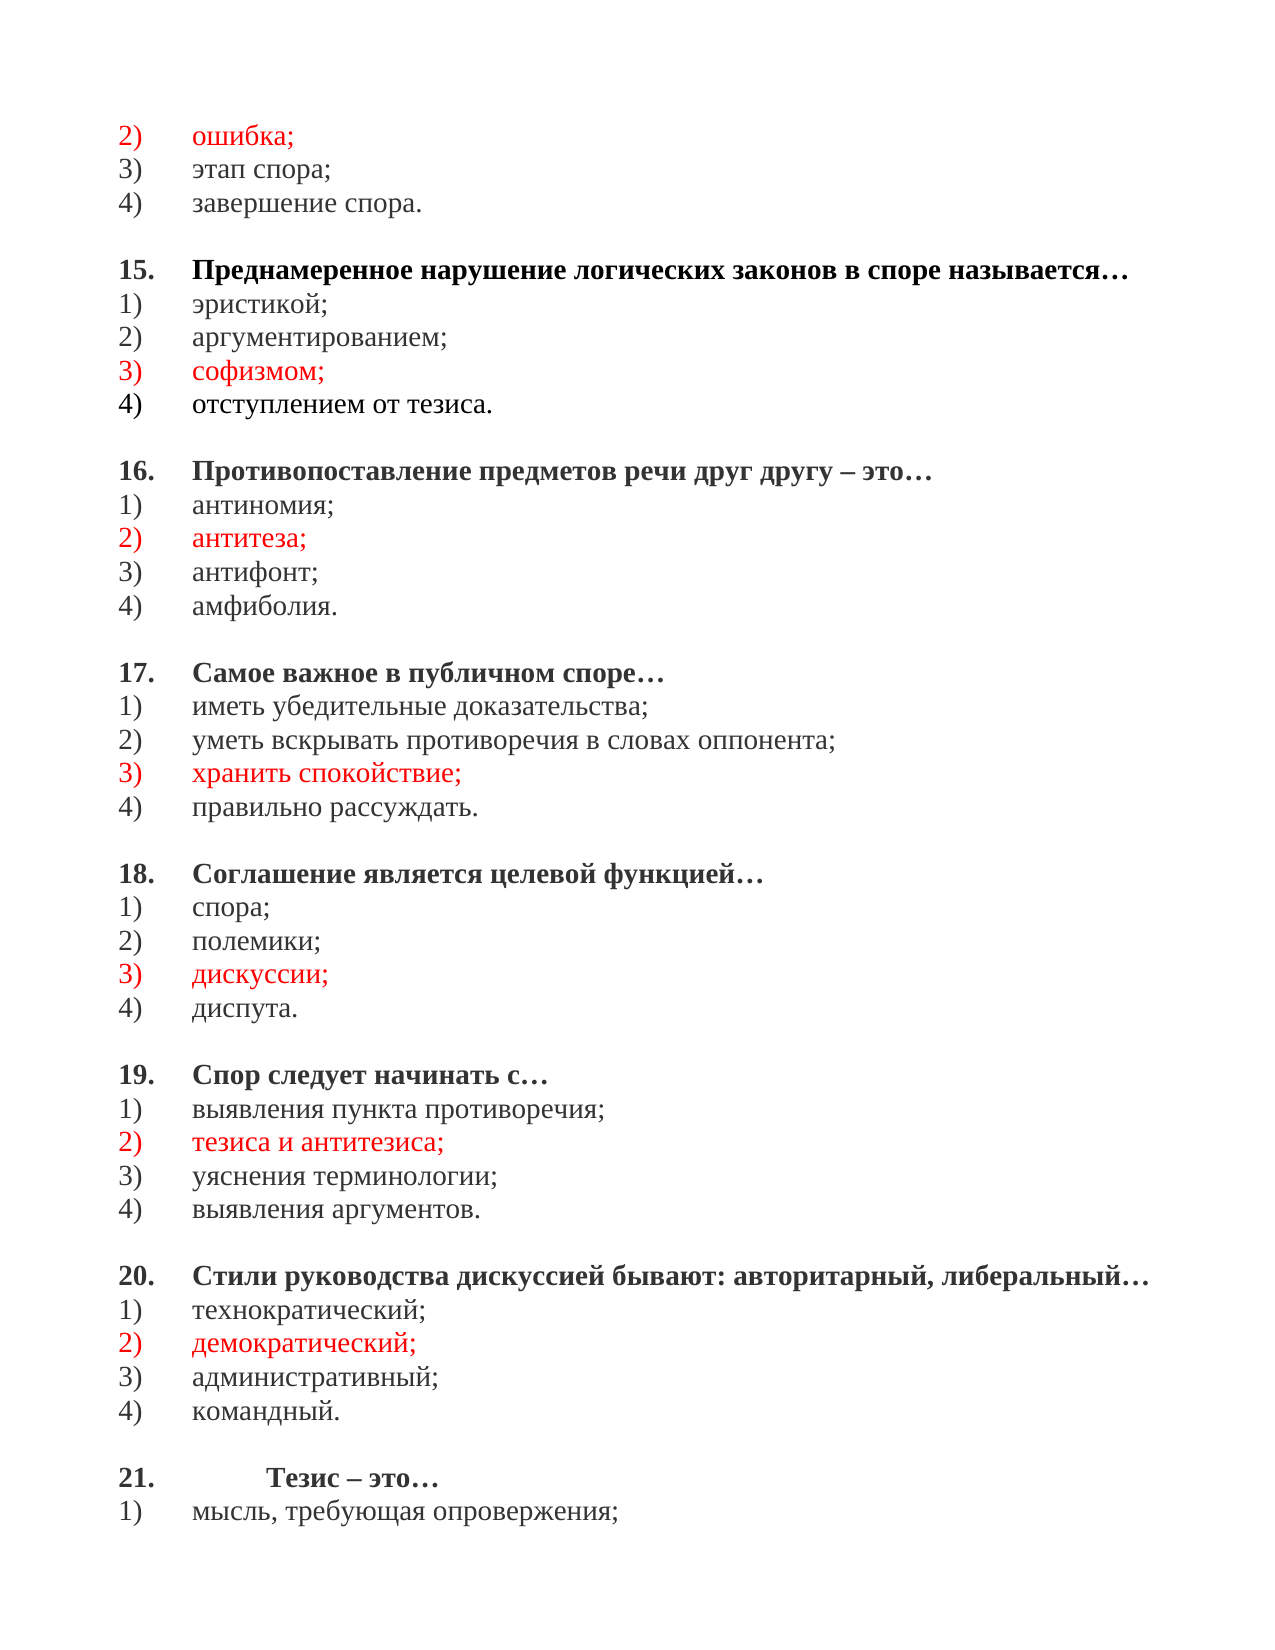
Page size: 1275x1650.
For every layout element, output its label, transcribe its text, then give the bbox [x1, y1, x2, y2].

list хранить спокойствие; [118, 755, 1157, 789]
list уметь вскрывать противоречия в словах оппонента; [118, 722, 1157, 755]
list эристикой; [118, 286, 1157, 319]
list Стили руководства дискуссией бывают: авторитарный, либеральный… [118, 1258, 1157, 1292]
list выявления аргументов. [118, 1191, 1157, 1225]
list отступлением от тезиса. [118, 386, 1157, 420]
list антиномия; [118, 487, 1157, 521]
list иметь убедительные доказательства; [118, 688, 1157, 722]
list ошибка; [118, 118, 1157, 152]
list технократический; [118, 1292, 1157, 1326]
list правильно рассуждать. [118, 789, 1157, 822]
list антифонт; [118, 554, 1157, 588]
list выявления пункта противоречия; [118, 1091, 1157, 1124]
list мысль, требующая опровержения; [118, 1493, 1157, 1527]
list этап спора; [118, 152, 1157, 185]
list демократический; [118, 1326, 1157, 1359]
list завершение спора. [118, 185, 1157, 219]
list Тезис – это… [118, 1460, 1157, 1493]
list диспута. [118, 990, 1157, 1024]
list Преднамеренное нарушение логических законов в споре называется… [118, 252, 1157, 286]
list антитеза; [118, 521, 1157, 554]
list командный. [118, 1393, 1157, 1426]
list амфиболия. [118, 588, 1157, 621]
list Соглашение является целевой функцией… [118, 856, 1157, 889]
list административный; [118, 1359, 1157, 1393]
list Противопоставление предметов речи друг другу – это… [118, 453, 1157, 487]
list уяснения терминологии; [118, 1158, 1157, 1191]
list тезиса и антитезиса; [118, 1124, 1157, 1158]
list спора; [118, 889, 1157, 923]
list полемики; [118, 923, 1157, 957]
list аргументированием; [118, 319, 1157, 353]
list Спор следует начинать с… [118, 1057, 1157, 1091]
list софизмом; [118, 353, 1157, 386]
list Самое важное в публичном споре… [118, 655, 1157, 688]
list дискуссии; [118, 957, 1157, 990]
